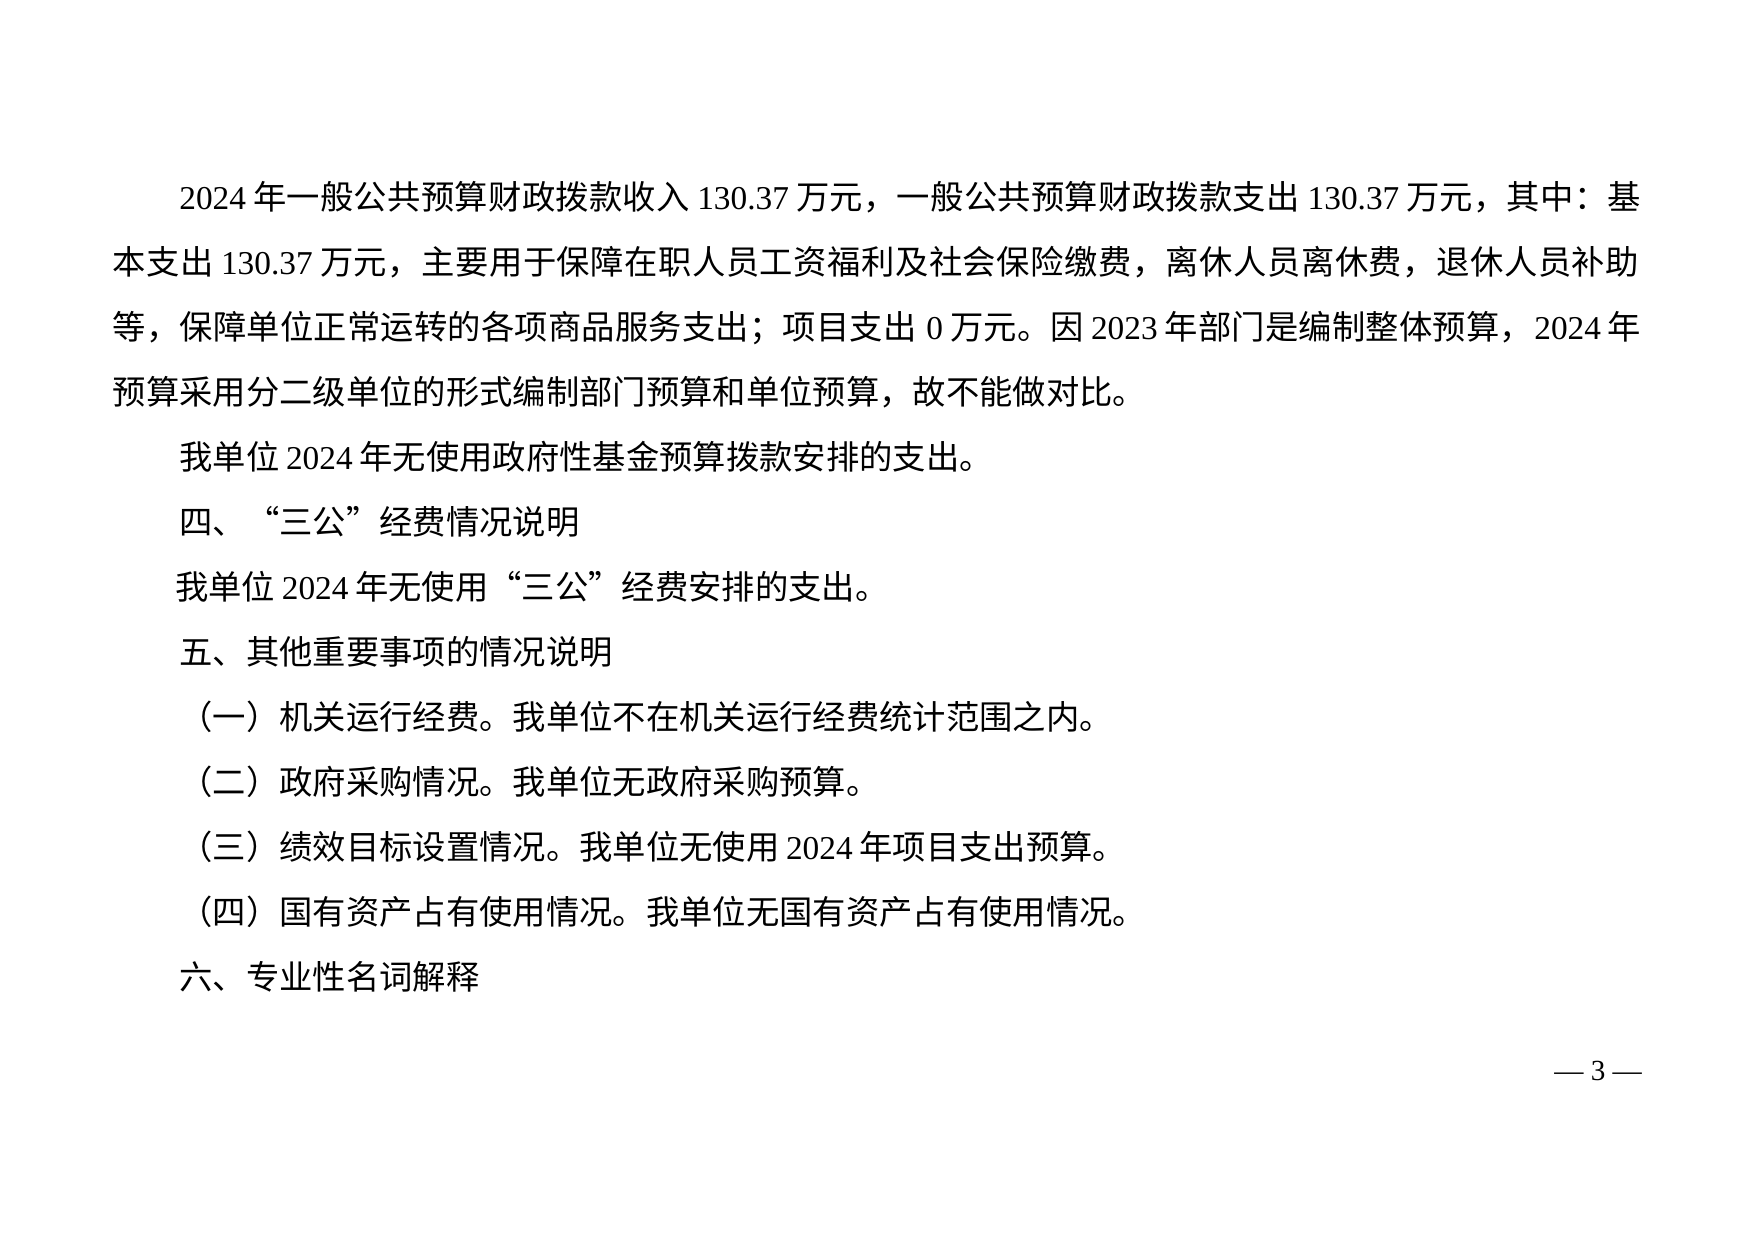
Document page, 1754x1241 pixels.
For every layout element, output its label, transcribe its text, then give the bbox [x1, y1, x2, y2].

text 我单位2024年无使用政府性基金预算拨款安排的支出。 [112, 423, 1641, 488]
text （一）机关运行经费。我单位不在机关运行经费统计范围之内。 [112, 683, 1641, 748]
text 四、“三公”经费情况说明 [112, 488, 1641, 553]
text 五、其他重要事项的情况说明 [112, 618, 1641, 683]
text 我单位2024年无使用“三公”经费安排的支出。 [112, 553, 1641, 618]
text （二）政府采购情况。我单位无政府采购预算。 [112, 748, 1641, 813]
text 六、专业性名词解释 [112, 943, 1641, 1008]
text 2024年一般公共预算财政拨款收入130.37万元，一般公共预算财政拨款支出130.37万元，其中：基本支出130.37万元，主要用于保障在职人员工资福利及社会保险缴费，离休人员离休费，退休人员补助等，保障单位正常运转的各项商品服务支出；项目支出0万元。因2023年部门是编制整体预算，2024年预算采用分二级单位的形式编制部门预算和单位预算，故不能做对比。 [112, 163, 1641, 423]
text （三）绩效目标设置情况。我单位无使用2024年项目支出预算。 [112, 813, 1641, 878]
text （四）国有资产占有使用情况。我单位无国有资产占有使用情况。 [112, 878, 1641, 943]
